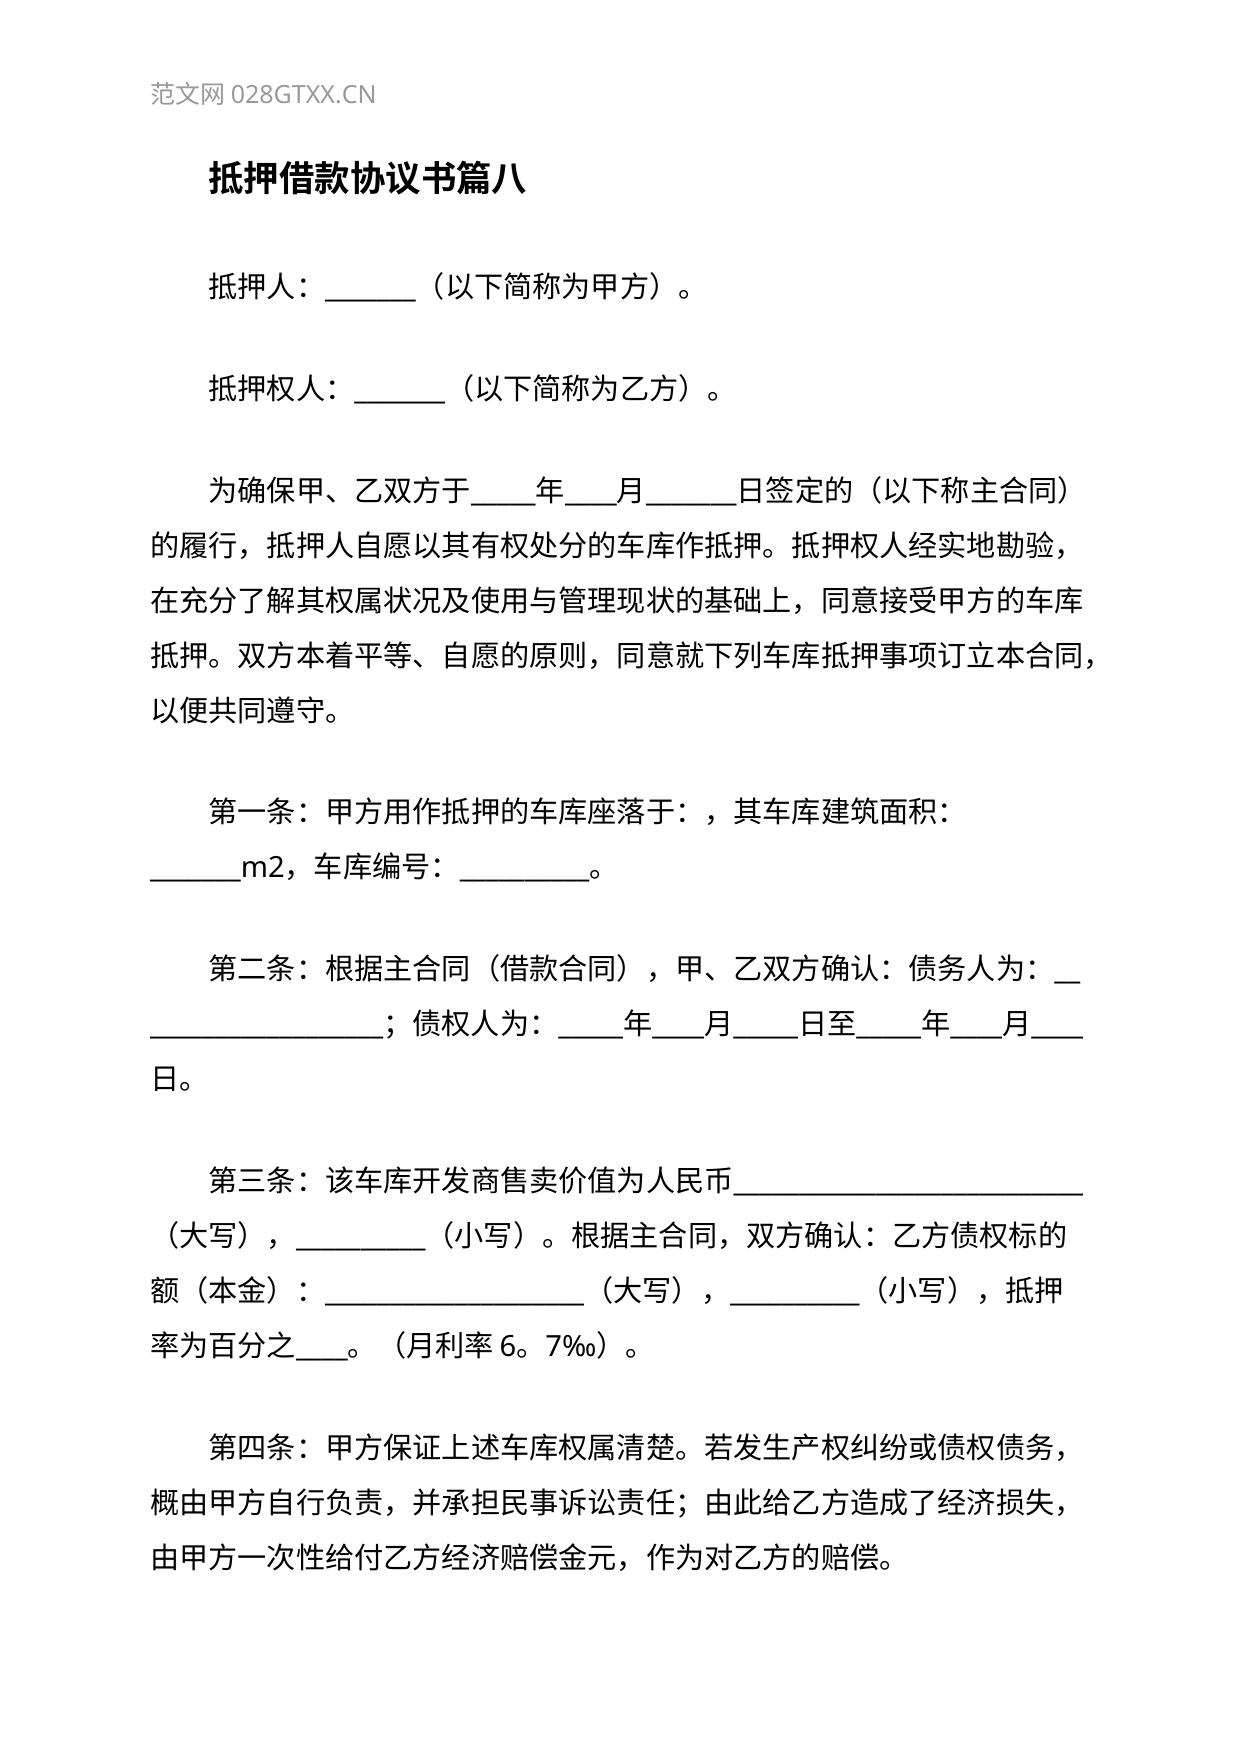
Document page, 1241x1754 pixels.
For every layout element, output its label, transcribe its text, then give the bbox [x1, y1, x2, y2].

text 第四条：甲方保证上述车库权属清楚。若发生产权纠纷或债权债务，概由甲方自行负责，并承担民事诉讼责任；由此给乙方造成了经济损失，由甲方一次性给付乙方经济赔偿金元，作为对乙方的赔偿。 [150, 1424, 1090, 1577]
text 第三条：该车库开发商售卖价值为人民币___________________________（大写），__________（小写）。根据主合同，双方确认：乙方债权标的额（本金）：____________________（大写），__________（小写），抵押率为百分之____。（月利率6。7‰）。 [150, 1157, 1090, 1365]
text 抵押借款协议书篇八 [150, 150, 1090, 201]
text 第二条：根据主合同（借款合同），甲、乙双方确认：债务人为：____________________；债权人为：_____年____月_____日至_____年____月____日。 [150, 946, 1090, 1098]
text 抵押权人：_______（以下简称为乙方）。 [150, 365, 1090, 408]
text 抵押人：_______（以下简称为甲方）。 [150, 263, 1090, 306]
text 第一条：甲方用作抵押的车库座落于：，其车库建筑面积：_______m2，车库编号：__________。 [150, 789, 1090, 886]
text 为确保甲、乙双方于_____年____月_______日签定的（以下称主合同）的履行，抵押人自愿以其有权处分的车库作抵押。抵押权人经实地勘验，在充分了解其权属状况及使用与管理现状的基础上，同意接受甲方的车库抵押。双方本着平等、自愿的原则，同意就下列车库抵押事项订立本合同，以便共同遵守。 [150, 467, 1090, 729]
